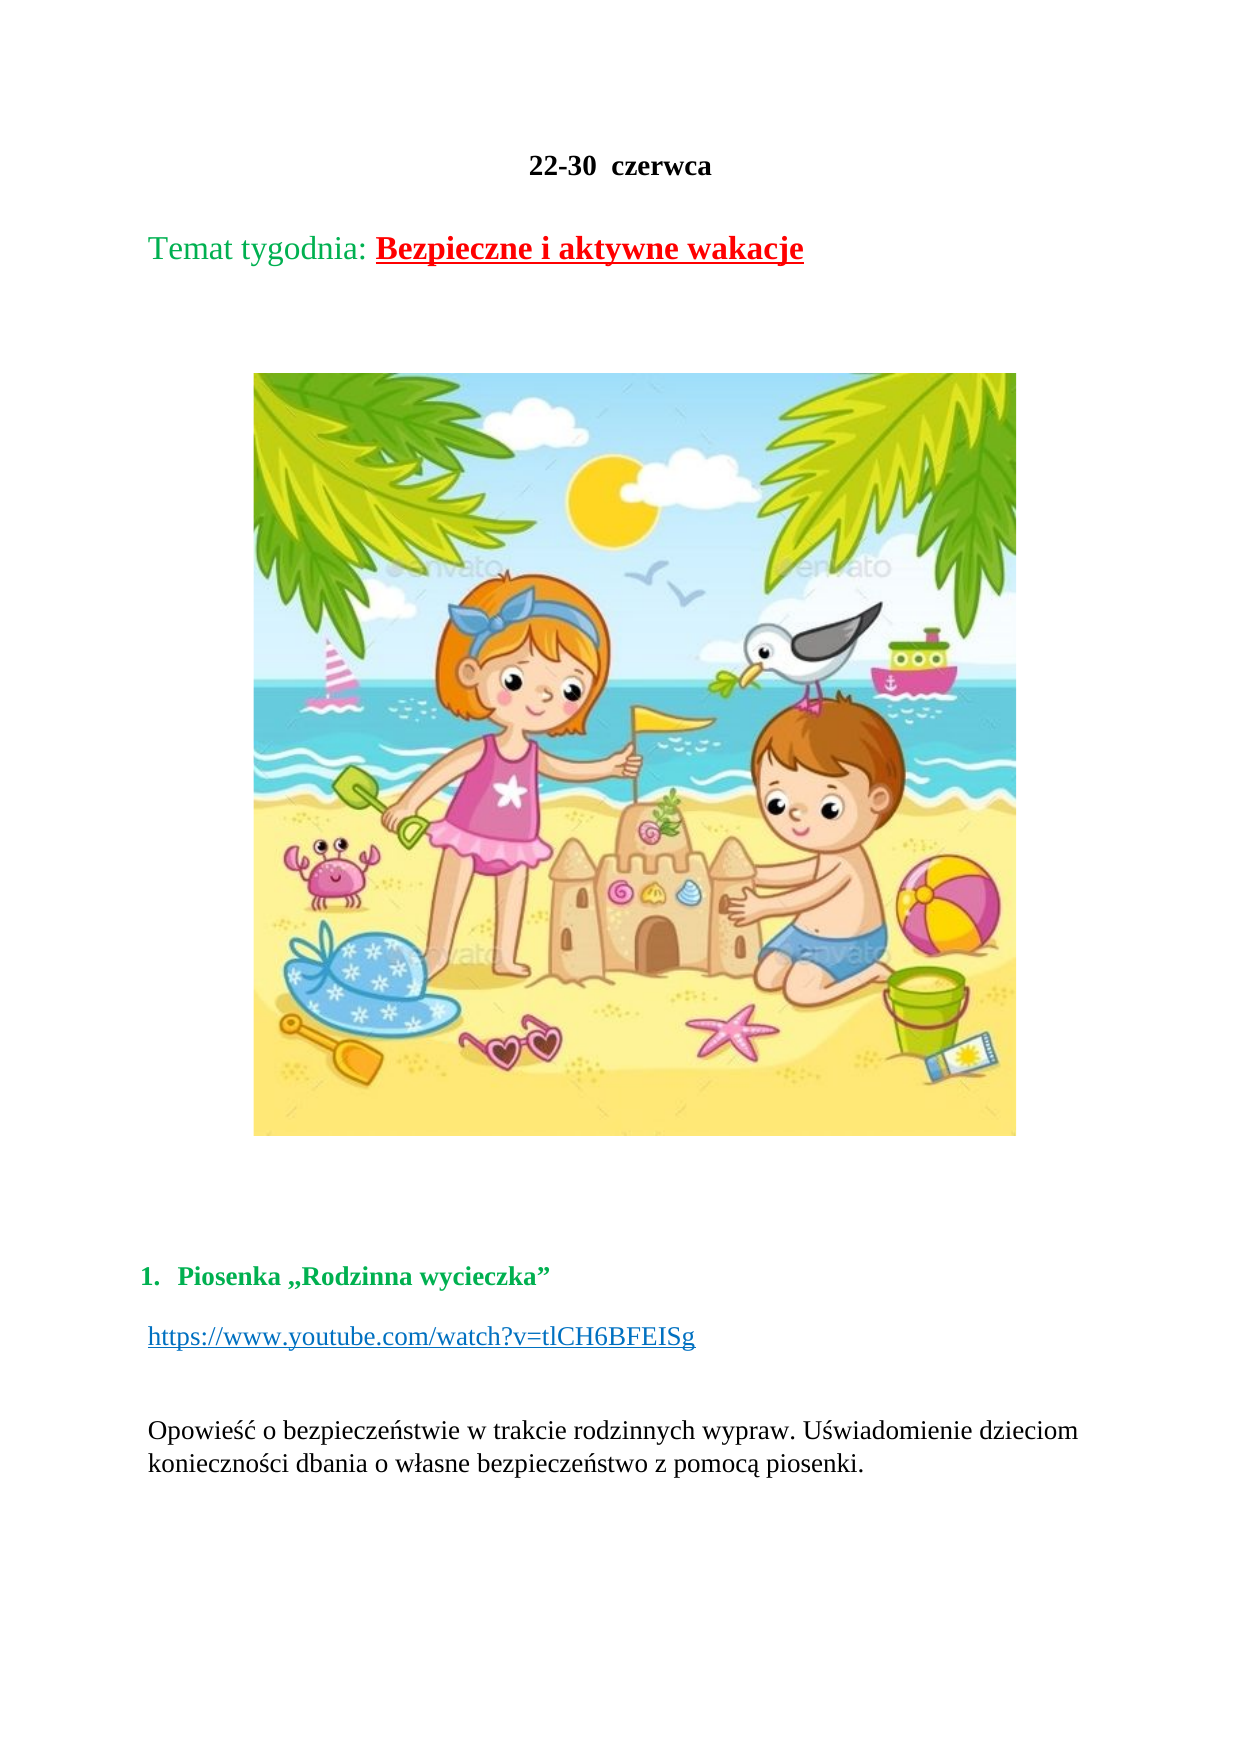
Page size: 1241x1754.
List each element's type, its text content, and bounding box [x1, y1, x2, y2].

text Opowieść o bezpieczeństwie w trakcie rodzinnych wypraw. Uświadomienie dzieciom konieczności dbania o własne bezpieczeństwo z pomocą piosenki. [148, 1414, 1093, 1478]
text https://www.youtube.com/watch?v=tlCH6BFEISg [148, 1320, 1093, 1351]
list Piosenka ,,Rodzinna wycieczka” [140, 1261, 1093, 1292]
text 22-30 czerwca [148, 148, 1093, 211]
picture [253, 373, 1017, 1136]
text Temat tygodnia: Bezpieczne i aktywne wakacje [148, 228, 1093, 267]
